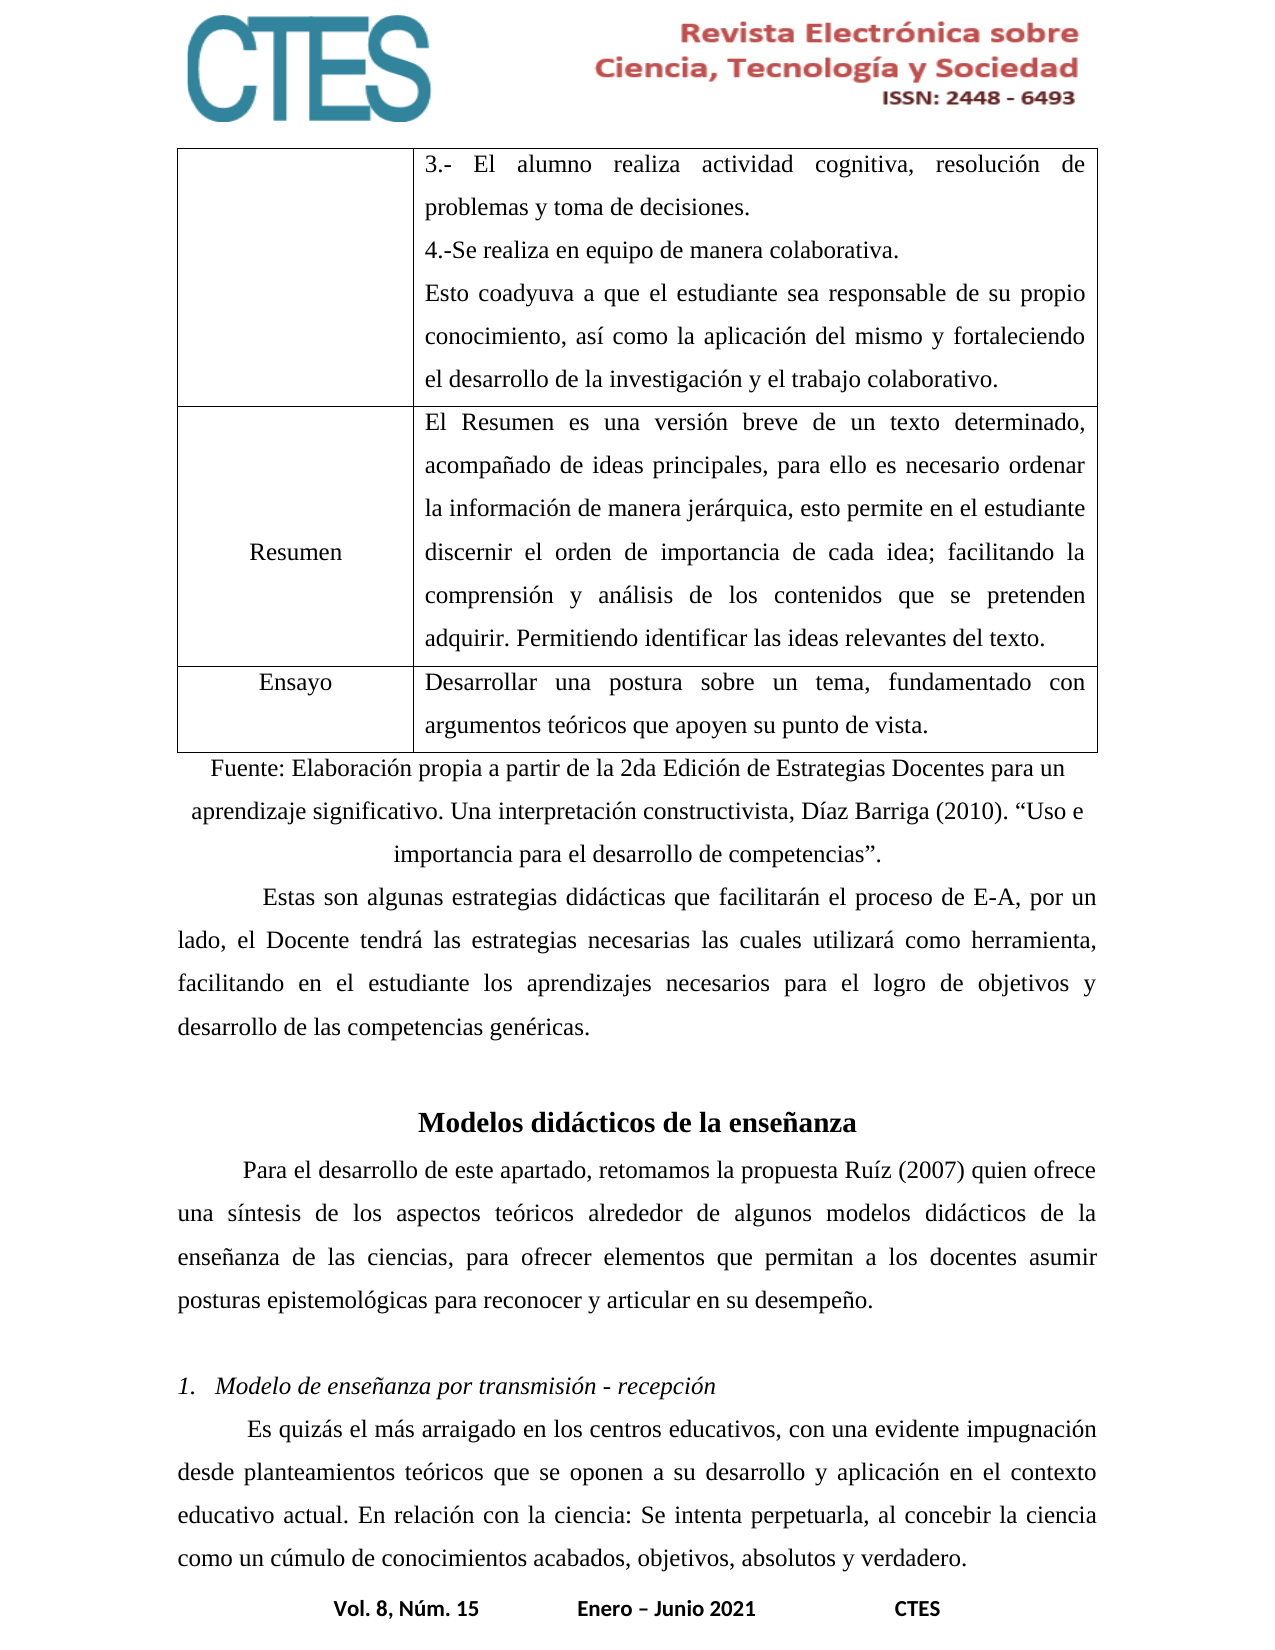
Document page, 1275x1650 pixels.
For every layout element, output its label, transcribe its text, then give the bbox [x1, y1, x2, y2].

table_cell Resumen [178, 407, 413, 666]
text Fuente: Elaboración propia a partir de la 2da Edición de Estrategias Docentes para un aprendizaje significativo. Una interpretación constructivista, Díaz Barriga (2010). “Uso e importancia para el desarrollo de competencias”. [177, 753, 1098, 868]
picture [187, 14, 1088, 122]
text Modelos didácticos de la enseñanza [177, 1105, 1098, 1139]
text Para el desarrollo de este apartado, retomamos la propuesta Ruíz (2007) quien ofrece una síntesis de los aspectos teóricos alrededor de algunos modelos didácticos de la enseñanza de las ciencias, para ofrecer elementos que permitan a los docentes asumir posturas epistemológicas para reconocer y articular en su desempeño. [177, 1155, 1098, 1313]
table_cell Ensayo [178, 667, 413, 752]
list Modelo de enseñanza por transmisión - recepción [177, 1371, 1098, 1400]
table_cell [178, 149, 413, 406]
text Estas son algunas estrategias didácticas que facilitarán el proceso de E-A, por un lado, el Docente tendrá las estrategias necesarias las cuales utilizará como herramienta, facilitando en el estudiante los aprendizajes necesarios para el logro de objetivos y desarrollo de las competencias genéricas. [177, 882, 1098, 1040]
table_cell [414, 149, 1097, 406]
table_cell El Resumen es una versión breve de un texto determinado, acompañado de ideas principales, para ello es necesario ordenar la información de manera jerárquica, esto permite en el estudiante discernir el orden de importancia de cada idea; facilitando la comprensión y análisis de los contenidos que se pretenden adquirir. Permitiendo identificar las ideas relevantes del texto. [414, 407, 1097, 666]
text Es quizás el más arraigado en los centros educativos, con una evidente impugnación desde planteamientos teóricos que se oponen a su desarrollo y aplicación en el contexto educativo actual. En relación con la ciencia: Se intenta perpetuarla, al concebir la ciencia como un cúmulo de conocimientos acabados, objetivos, absolutos y verdadero. [177, 1414, 1098, 1572]
table_cell Desarrollar una postura sobre un tema, fundamentado con argumentos teóricos que apoyen su punto de vista. [414, 667, 1097, 752]
